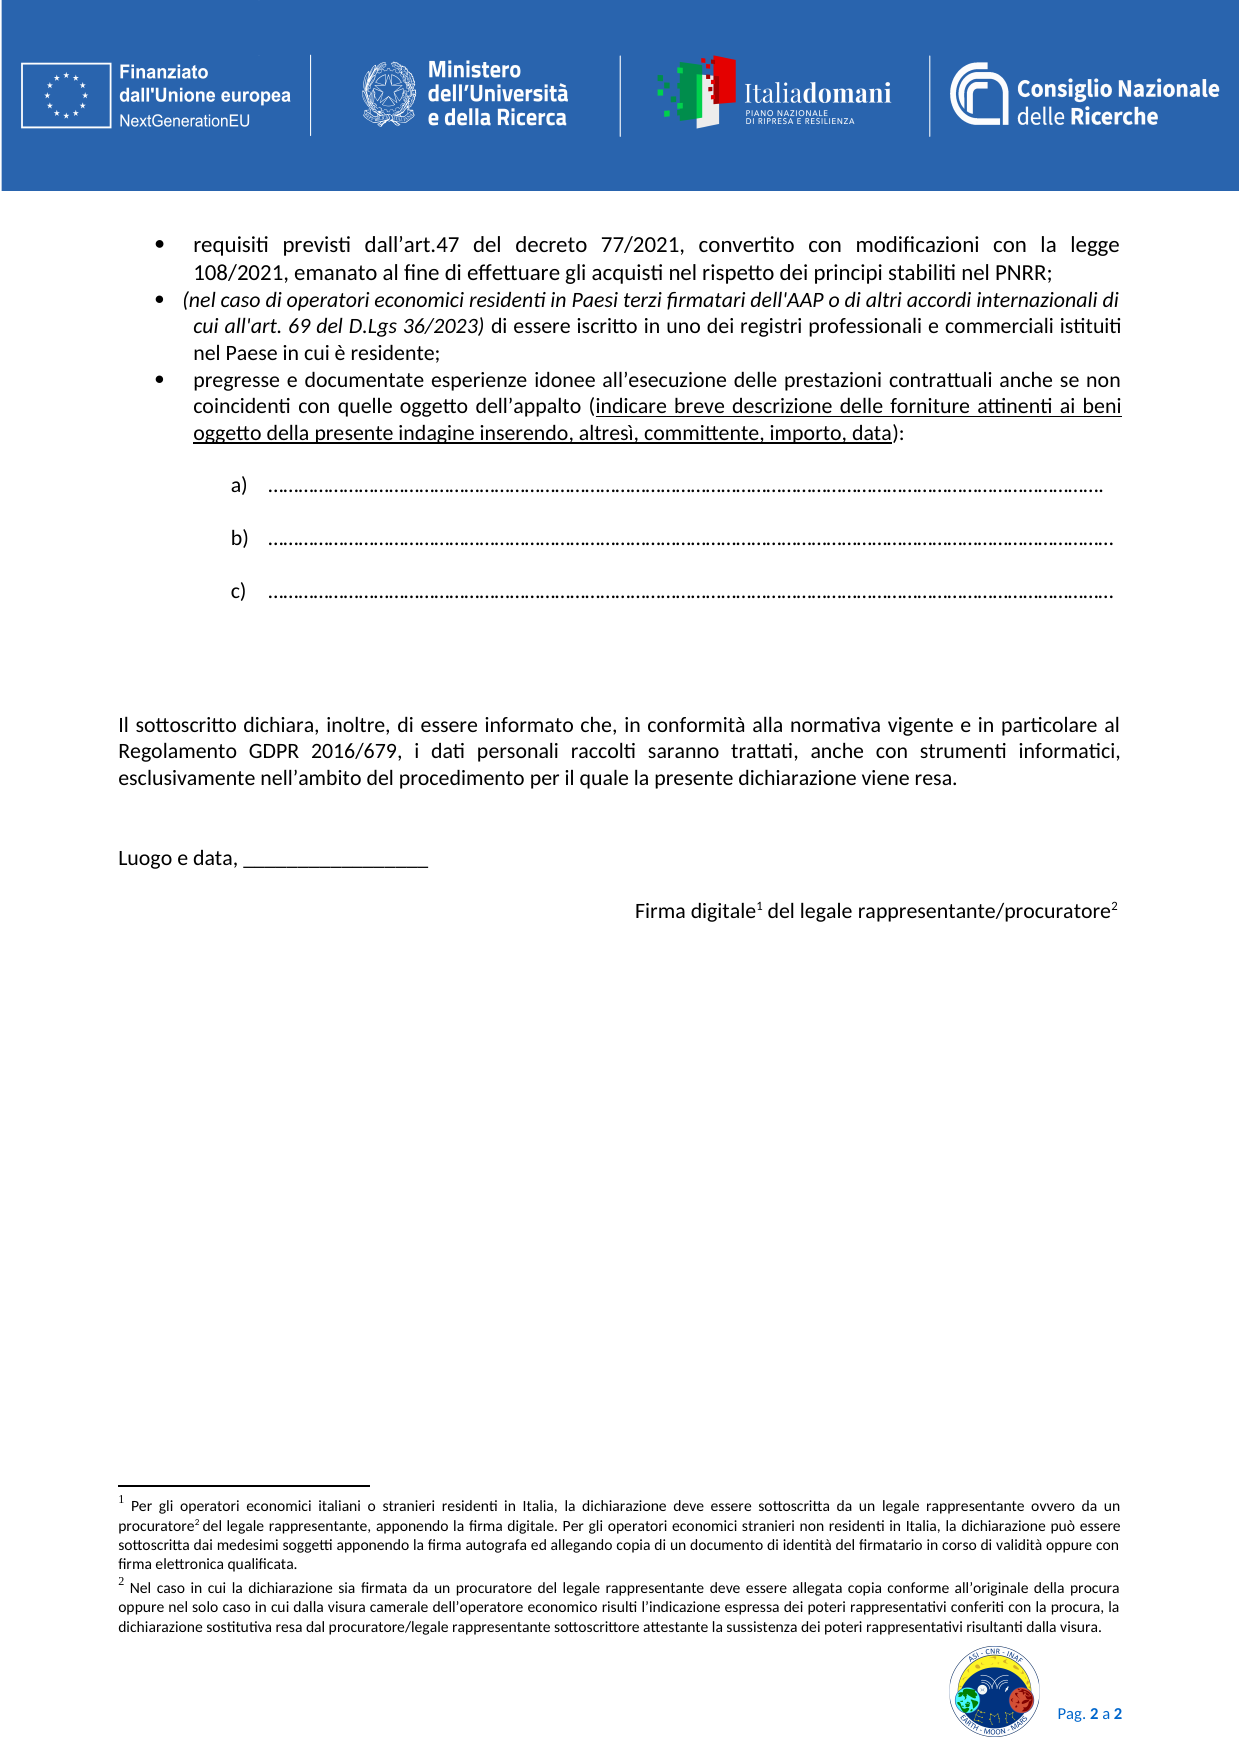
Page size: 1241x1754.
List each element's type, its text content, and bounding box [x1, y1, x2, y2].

text Luogo e data, _________________ [118, 844, 1122, 871]
picture [949, 1646, 1040, 1737]
picture [1, 0, 1239, 191]
list …………………………………………………………………………………………………………………………………………………… [231, 578, 1122, 604]
list requisiti previsti dall’art.47 del decreto 77/2021, convertito con modificazioni con la legge 108/2021, emanato al fine di effettuare gli acquisti nel rispetto dei principi stabiliti nel PNRR; [156, 230, 1122, 286]
list (nel caso di operatori economici residenti in Paesi terzi firmatari dell'AAP o di altri accordi internazionali di cui all'art. 69 del D.Lgs 36/2023) di essere iscritto in uno dei registri professionali e commerciali istituiti nel Paese in cui è residente; [156, 286, 1122, 366]
list …………………………………………………………………………………………………………………………………………………… [231, 524, 1122, 551]
text Il sottoscritto dichiara, inoltre, di essere informato che, in conformità alla normativa vigente e in particolare al Regolamento GDPR 2016/679, i dati personali raccolti saranno trattati, anche con strumenti informatici, esclusivamente nell’ambito del procedimento per il quale la presente dichiarazione viene resa. [118, 711, 1122, 791]
list …………………………………………………………………………………………………………………………………………………. [231, 471, 1122, 498]
list pregresse e documentate esperienze idonee all’esecuzione delle prestazioni contrattuali anche se non coincidenti con quelle oggetto dell’appalto (indicare breve descrizione delle forniture attinenti ai beni oggetto della presente indagine inserendo, altresì, committente, importo, data): [156, 366, 1122, 446]
text Firma digitale del legale rappresentante/procuratore [635, 898, 1122, 924]
